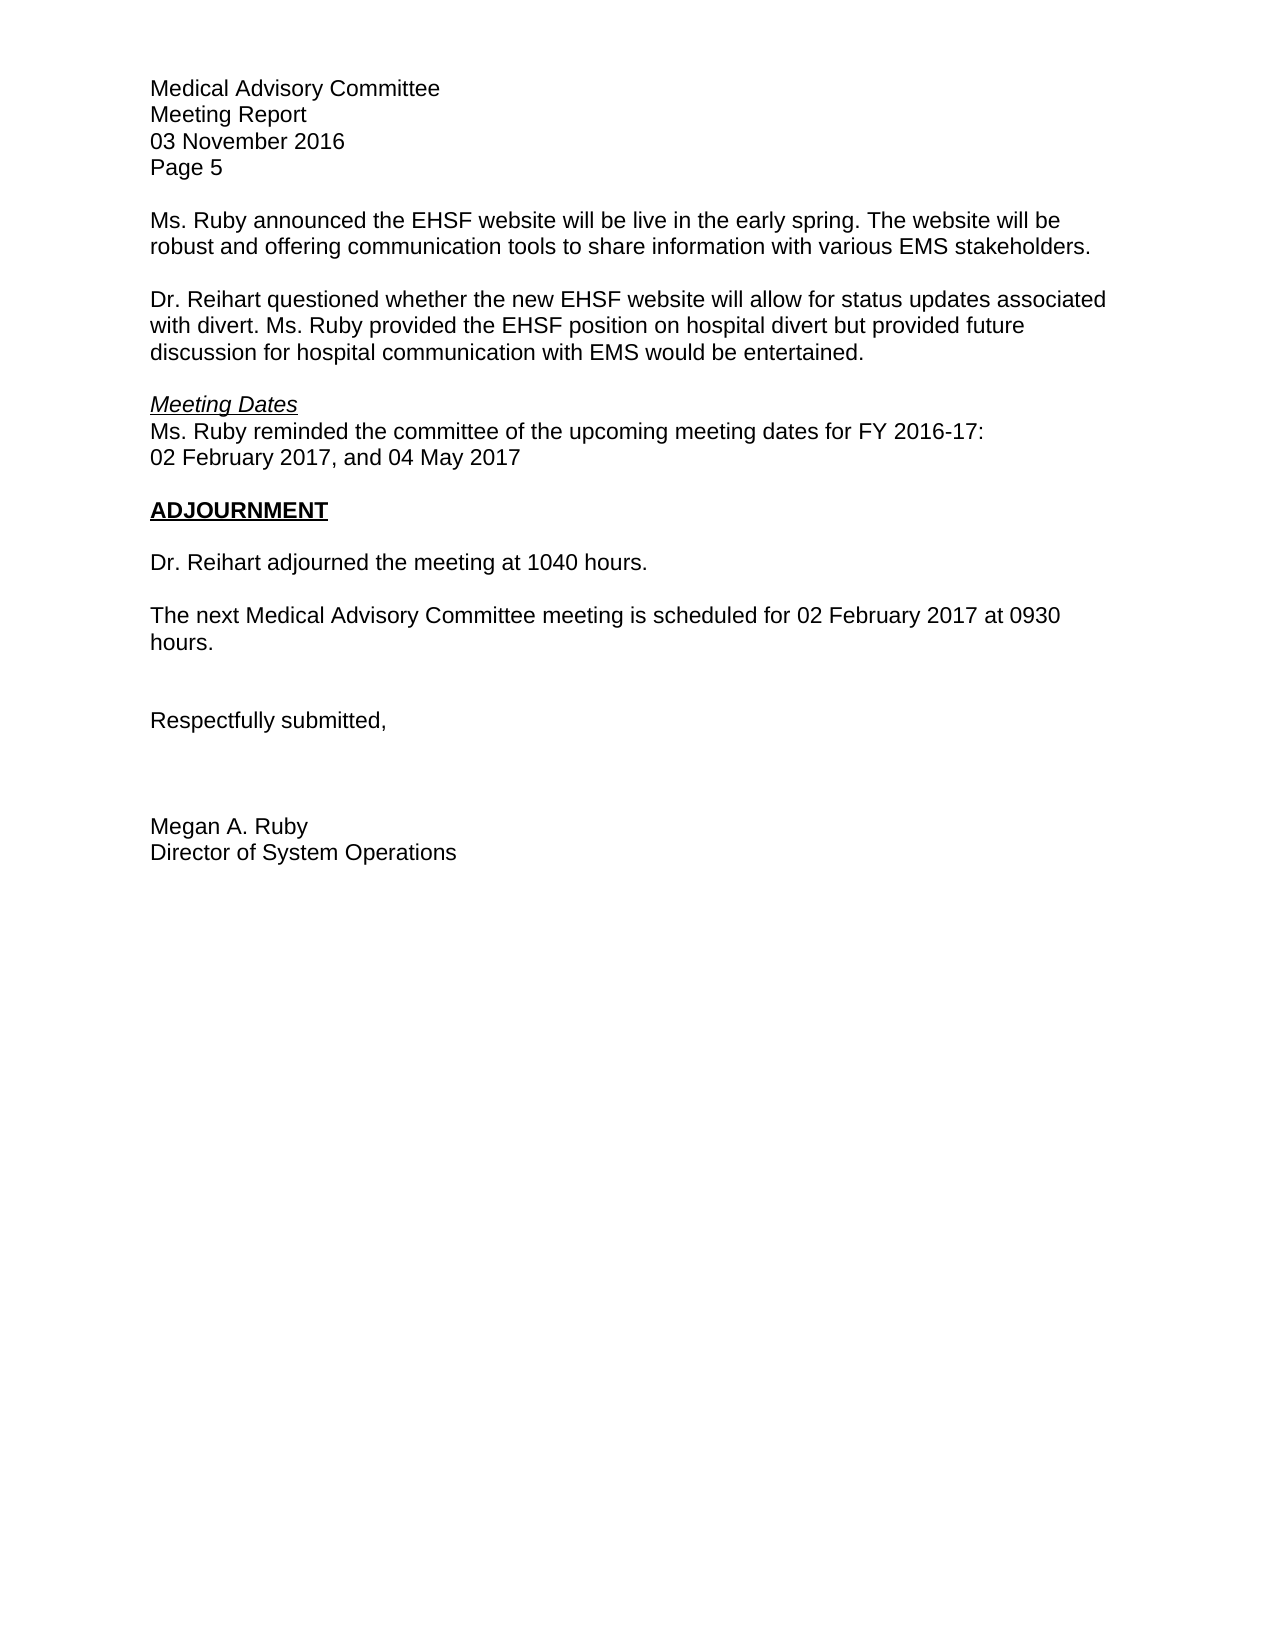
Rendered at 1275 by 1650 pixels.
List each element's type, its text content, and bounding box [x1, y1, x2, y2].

text Meeting Dates [150, 391, 1125, 418]
text 02 February 2017, and 04 May 2017 [150, 444, 1125, 470]
text The next Medical Advisory Committee meeting is scheduled for 02 February 2017 at 0930 hours. [150, 602, 1125, 655]
text Director of System Operations [150, 839, 1125, 866]
text Megan A. Ruby [150, 813, 1125, 839]
text Dr. Reihart questioned whether the new EHSF website will allow for status updates associated with divert. Ms. Ruby provided the EHSF position on hospital divert but provided future discussion for hospital communication with EMS would be entertained. [150, 286, 1125, 365]
text Dr. Reihart adjourned the meeting at 1040 hours. [150, 549, 1125, 576]
text Respectfully submitted, [150, 707, 1125, 734]
text Ms. Ruby reminded the committee of the upcoming meeting dates for FY 2016-17: [150, 418, 1125, 444]
text ADJOURNMENT [150, 497, 1125, 523]
text Ms. Ruby announced the EHSF website will be live in the early spring. The website will be robust and offering communication tools to share information with various EMS stakeholders. [150, 207, 1125, 259]
